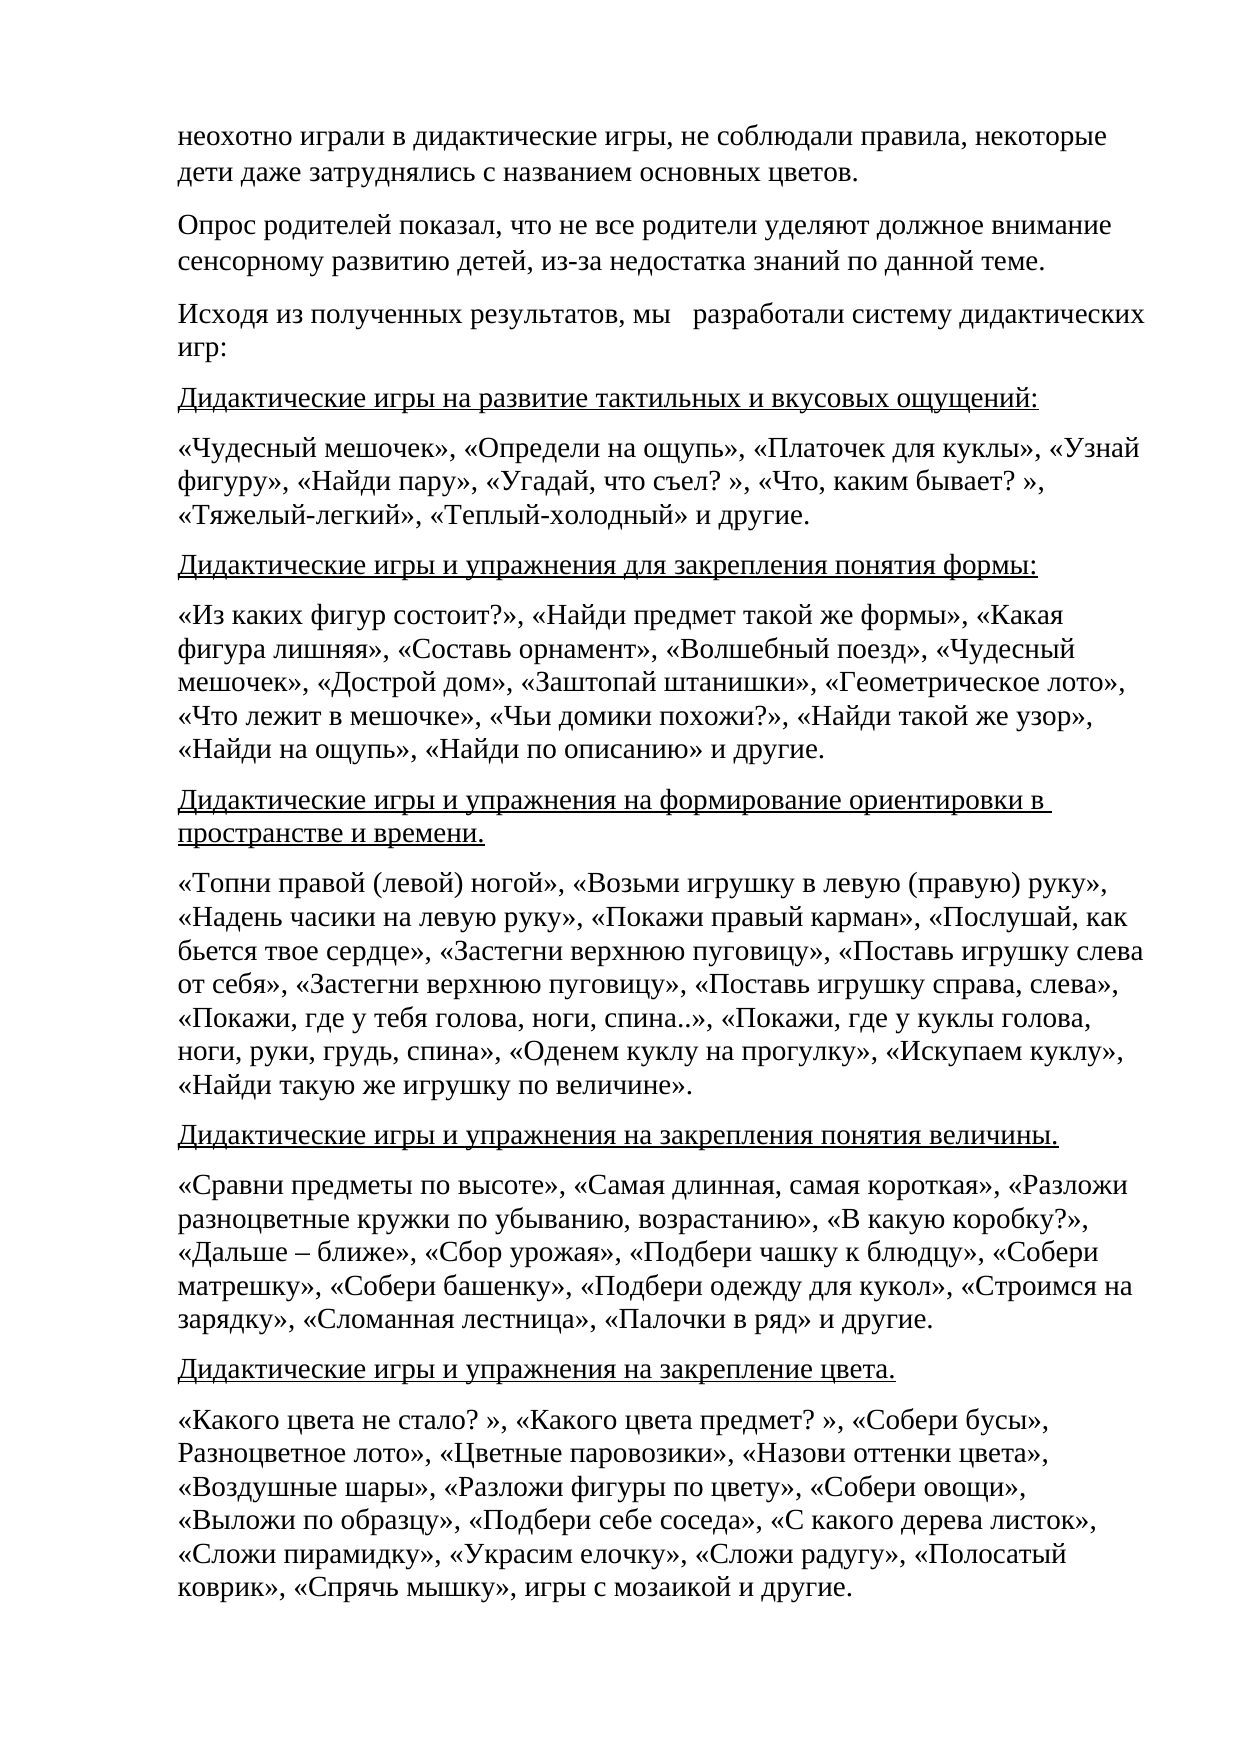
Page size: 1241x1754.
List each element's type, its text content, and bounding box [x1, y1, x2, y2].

text Дидактические игры и упражнения на формирование ориентировки в пространстве и времени. [177, 782, 1152, 849]
text Дидактические игры и упражнения для закрепления понятия формы: [177, 547, 1152, 581]
text Исходя из полученных результатов, мы разработали систему дидактических игр: [177, 296, 1152, 363]
text «Из каких фигур состоит?», «Найди предмет такой же формы», «Какая фигура лишняя», «Составь орнамент», «Волшебный поезд», «Чудесный мешочек», «Дострой дом», «Заштопай штанишки», «Геометрическое лото», «Что лежит в мешочке», «Чьи домики похожи?», «Найди такой же узор», «Найди на ощупь», «Найди по описанию» и другие. [177, 597, 1152, 765]
text «Какого цвета не стало? », «Какого цвета предмет? », «Собери бусы», Разноцветное лото», «Цветные паровозики», «Назови оттенки цвета», «Воздушные шары», «Разложи фигуры по цвету», «Собери овощи», «Выложи по образцу», «Подбери себе соседа», «С какого дерева листок», «Сложи пирамидку», «Украсим елочку», «Сложи радугу», «Полосатый коврик», «Спрячь мышку», игры с мозаикой и другие. [177, 1402, 1152, 1603]
text «Сравни предметы по высоте», «Самая длинная, самая короткая», «Разложи разноцветные кружки по убыванию, возрастанию», «В какую коробку?», «Дальше – ближе», «Сбор урожая», «Подбери чашку к блюдцу», «Собери матрешку», «Собери башенку», «Подбери одежду для кукол», «Строимся на зарядку», «Сломанная лестница», «Палочки в ряд» и другие. [177, 1167, 1152, 1335]
text Дидактические игры и упражнения на закрепления понятия величины. [177, 1117, 1152, 1151]
text Опрос родителей показал, что не все родители уделяют должное внимание сенсорному развитию детей, из-за недостатка знаний по данной теме. [177, 207, 1152, 277]
text «Топни правой (левой) ногой», «Возьми игрушку в левую (правую) руку», «Надень часики на левую руку», «Покажи правый карман», «Послушай, как бьется твое сердце», «Застегни верхнюю пуговицу», «Поставь игрушку слева от себя», «Застегни верхнюю пуговицу», «Поставь игрушку справа, слева», «Покажи, где у тебя голова, ноги, спина..», «Покажи, где у куклы голова, ноги, руки, грудь, спина», «Оденем куклу на прогулку», «Искупаем куклу», «Найди такую же игрушку по величине». [177, 866, 1152, 1100]
text Дидактические игры и упражнения на закрепление цвета. [177, 1352, 1152, 1385]
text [177, 118, 1152, 188]
text Дидактические игры на развитие тактильных и вкусовых ощущений: [177, 380, 1152, 413]
text «Чудесный мешочек», «Определи на ощупь», «Платочек для куклы», «Узнай фигуру», «Найди пару», «Угадай, что съел? », «Что, каким бывает? », «Тяжелый-легкий», «Теплый-холодный» и другие. [177, 430, 1152, 531]
